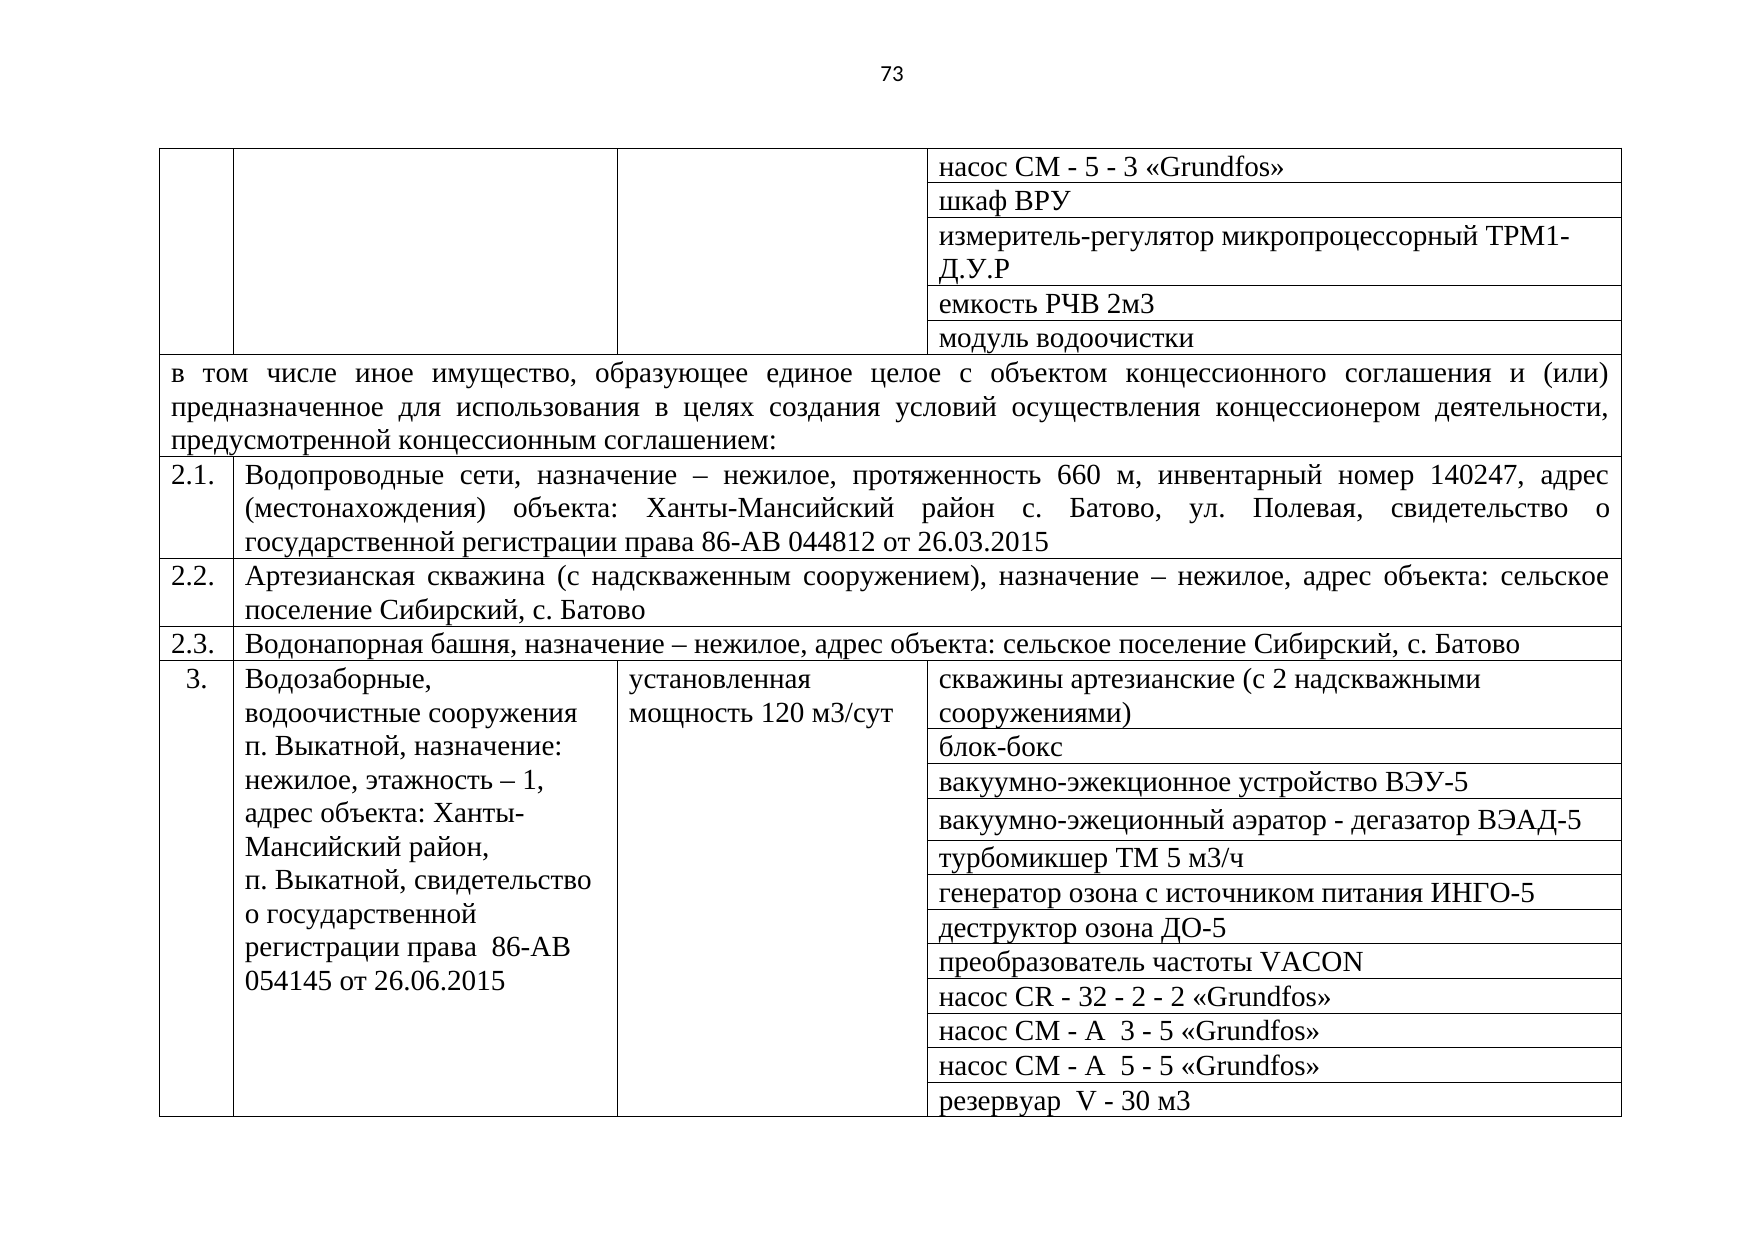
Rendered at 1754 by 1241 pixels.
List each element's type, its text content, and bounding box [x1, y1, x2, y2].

table_cell вакуумно-эжеционный аэратор - дегазатор ВЭАД-5 [928, 799, 1621, 839]
table_cell шкаф ВРУ [928, 183, 1621, 217]
table_cell скважины артезианские (с 2 надскважными сооружениями) [928, 661, 1621, 728]
table_cell установленная мощность 120 м3/сут [618, 661, 927, 1116]
table_cell насос CR - 32 - 2 - 2 «Grundfos» [928, 979, 1621, 1012]
table_cell генератор озона с источником питания ИНГО-5 [928, 875, 1621, 909]
table_cell Водопроводные сети, назначение – нежилое, протяженность 660 м, инвентарный номер 140247, адрес (местонахождения) объекта: Ханты-Мансийский район с. Батово, ул. Полевая, свидетельство о государственной регистрации права 86-АВ 044812 от 26.03.2015 [234, 457, 1621, 557]
table_cell модуль водоочистки [928, 321, 1621, 354]
table_cell Водонапорная башня, назначение – нежилое, адрес объекта: сельское поселение Сибирский, с. Батово [234, 627, 1621, 660]
table_cell 2.1. [160, 457, 233, 557]
table_cell 2.2. [160, 559, 233, 626]
table_cell насос СМ - А 5 - 5 «Grundfos» [928, 1048, 1621, 1082]
table_cell вакуумно-эжекционное устройство ВЭУ-5 [928, 764, 1621, 797]
table_cell Водозаборные, водоочистные сооружения п. Выкатной, назначение: нежилое, этажность – 1, адрес объекта: Ханты-Мансийский район, п. Выкатной, свидетельство о государственной регистрации права 86-АВ 054145 от 26.06.2015 [234, 661, 617, 1116]
table_cell преобразователь частоты VACON [928, 944, 1621, 978]
table_cell деструктор озона ДО-5 [928, 910, 1621, 943]
table_cell турбомикшер ТМ 5 м3/ч [928, 841, 1621, 874]
table_cell насос СМ - А 3 - 5 «Grundfos» [928, 1014, 1621, 1047]
table_cell 3. [160, 661, 233, 1116]
table_cell 2.3. [160, 627, 233, 660]
table_cell Артезианская скважина (с надскваженным сооружением), назначение – нежилое, адрес объекта: сельское поселение Сибирский, с. Батово [234, 559, 1621, 626]
table_cell измеритель-регулятор микропроцессорный ТРМ1-Д.У.Р [928, 218, 1621, 285]
table_cell блок-бокс [928, 729, 1621, 763]
table_cell емкость РЧВ 2м3 [928, 286, 1621, 319]
table_cell в том числе иное имущество, образующее единое целое с объектом концессионного соглашения и (или) предназначенное для использования в целях создания условий осуществления концессионером деятельности, предусмотренной концессионным соглашением: [160, 355, 1621, 456]
table_cell насос СМ - 5 - 3 «Grundfos» [928, 149, 1621, 182]
table_cell резервуар V - 30 м3 [928, 1083, 1621, 1116]
